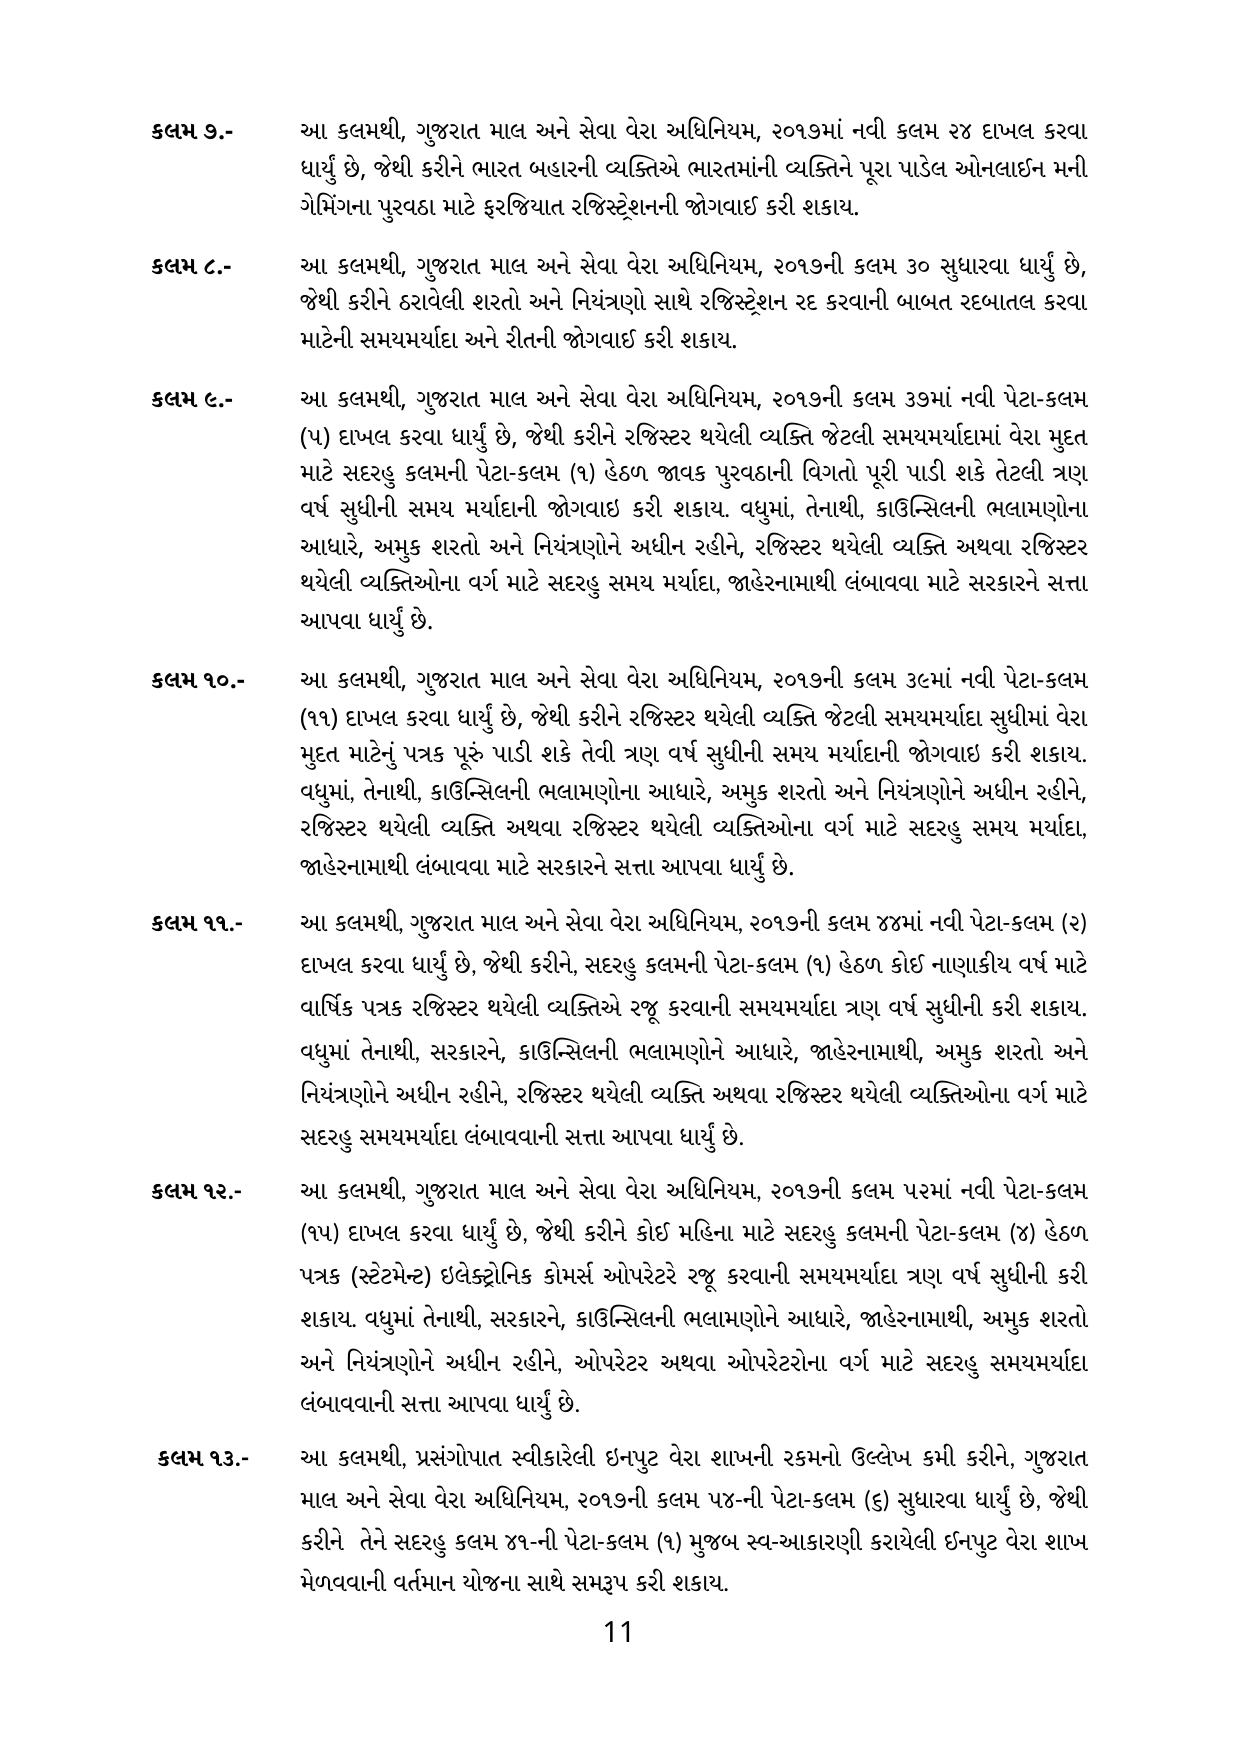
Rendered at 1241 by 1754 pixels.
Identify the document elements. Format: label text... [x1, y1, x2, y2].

text કલમ ૯.- આ કલમથી, ગુજરાત માલ અને સેવા વેરા અધિનિયમ, ૨૦૧૭ની કલમ ૩૭માં નવી પેટા-કલમ (૫) દાખલ કરવા ધાર્યું છે, જેથી કરીને રજિસ્ટર થયેલી વ્યક્તિ જેટલી સમયમર્યાદામાં વેરા મુદત માટે સદરહુ કલમની પેટા-કલમ (૧) હેઠળ જાવક પુરવઠાની વિગતો પૂરી પાડી શકે તેટલી ત્રણ વર્ષ સુધીની સમય મર્યાદાની જોગવાઇ કરી શકાય. વધુમાં, તેનાથી, કાઉન્સિલની ભલામણોના આધારે, અમુક શરતો અને નિયંત્રણોને અધીન રહીને, રજિસ્ટર થયેલી વ્યક્તિ અથવા રજિસ્ટર થયેલી વ્યક્તિઓના વર્ગ માટે સદરહુ સમય મર્યાદા, જાહેરનામાથી લંબાવવા માટે સરકારને સત્તા આપવા ધાર્યું છે. [150, 380, 1087, 641]
text કલમ ૧૨.- આ કલમથી, ગુજરાત માલ અને સેવા વેરા અધિનિયમ, ૨૦૧૭ની કલમ ૫૨માં નવી પેટા-કલમ (૧૫) દાખલ કરવા ધાર્યું છે, જેથી કરીને કોઈ મહિના માટે સદરહુ કલમની પેટા-કલમ (૪) હેઠળ પત્રક (સ્ટેટમેન્ટ) ઇલેક્ટ્રોનિક કોમર્સ ઓપરેટરે રજૂ કરવાની સમયમર્યાદા ત્રણ વર્ષ સુધીની કરી શકાય. વધુમાં તેનાથી, સરકારને, કાઉન્સિલની ભલામણોને આધારે, જાહેરનામાથી, અમુક શરતો અને નિયંત્રણોને અધીન રહીને, ઓપરેટર અથવા ઓપરેટરોના વર્ગ માટે સદરહુ સમયમર્યાદા લંબાવવાની સત્તા આપવા ધાર્યું છે. [150, 1174, 1087, 1424]
text કલમ ૧૦.- આ કલમથી, ગુજરાત માલ અને સેવા વેરા અધિનિયમ, ૨૦૧૭ની કલમ ૩૯માં નવી પેટા-કલમ (૧૧) દાખલ કરવા ધાર્યું છે, જેથી કરીને રજિસ્ટર થયેલી વ્યક્તિ જેટલી સમયમર્યાદા સુધીમાં વેરા મુદત માટેનું પત્રક પૂરું પાડી શકે તેવી ત્રણ વર્ષ સુધીની સમય મર્યાદાની જોગવાઇ કરી શકાય. વધુમાં, તેનાથી, કાઉન્સિલની ભલામણોના આધારે, અમુક શરતો અને નિયંત્રણોને અધીન રહીને, રજિસ્ટર થયેલી વ્યક્તિ અથવા રજિસ્ટર થયેલી વ્યક્તિઓના વર્ગ માટે સદરહુ સમય મર્યાદા, જાહેરનામાથી લંબાવવા માટે સરકારને સત્તા આપવા ધાર્યું છે. [150, 662, 1087, 886]
text કલમ ૭.- આ કલમથી, ગુજરાત માલ અને સેવા વેરા અધિનિયમ, ૨૦૧૭માં નવી કલમ ૨૪ દાખલ કરવા ધાર્યું છે, જેથી કરીને ભારત બહારની વ્યક્તિએ ભારતમાંની વ્યક્તિને પૂરા પાડેલ ઓનલાઈન મની ગેમિંગના પુરવઠા માટે ફરજિયાત રજિસ્ટ્રેશનની જોગવાઈ કરી શકાય. [150, 112, 1087, 227]
text કલમ ૮.- આ કલમથી, ગુજરાત માલ અને સેવા વેરા અધિનિયમ, ૨૦૧૭ની કલમ ૩૦ સુધારવા ધાર્યું છે, જેથી કરીને ઠરાવેલી શરતો અને નિયંત્રણો સાથે રજિસ્ટ્રેશન રદ કરવાની બાબત રદબાતલ કરવા માટેની સમયમર્યાદા અને રીતની જોગવાઈ કરી શકાય. [150, 247, 1087, 359]
text કલમ ૧૩.- આ કલમથી, પ્રસંગોપાત સ્વીકારેલી ઇનપુટ વેરા શાખની રકમનો ઉલ્લેખ કમી કરીને, ગુજરાત માલ અને સેવા વેરા અધિનિયમ, ૨૦૧૭ની કલમ ૫૪-ની પેટા-કલમ (૬) સુધારવા ધાર્યું છે, જેથી કરીને તેને સદરહુ કલમ ૪૧-ની પેટા-કલમ (૧) મુજબ સ્વ-આકારણી કરાયેલી ઈનપુટ વેરા શાખ મેળવવાની વર્તમાન યોજના સાથે સમરૂપ કરી શકાય. [156, 1442, 1087, 1603]
text કલમ ૧૧.- આ કલમથી, ગુજરાત માલ અને સેવા વેરા અધિનિયમ, ૨૦૧૭ની કલમ ૪૪માં નવી પેટા-કલમ (૨) દાખલ કરવા ધાર્યું છે, જેથી કરીને, સદરહુ કલમની પેટા-કલમ (૧) હેઠળ કોઈ નાણાકીય વર્ષ માટે વાર્ષિક પત્રક રજિસ્ટર થયેલી વ્યક્તિએ રજૂ કરવાની સમયમર્યાદા ત્રણ વર્ષ સુધીની કરી શકાય. વધુમાં તેનાથી, સરકારને, કાઉન્સિલની ભલામણોને આધારે, જાહેરનામાથી, અમુક શરતો અને નિયંત્રણોને અધીન રહીને, રજિસ્ટર થયેલી વ્યક્તિ અથવા રજિસ્ટર થયેલી વ્યક્તિઓના વર્ગ માટે સદરહુ સમયમર્યાદા લંબાવવાની સત્તા આપવા ધાર્યું છે. [150, 907, 1087, 1157]
